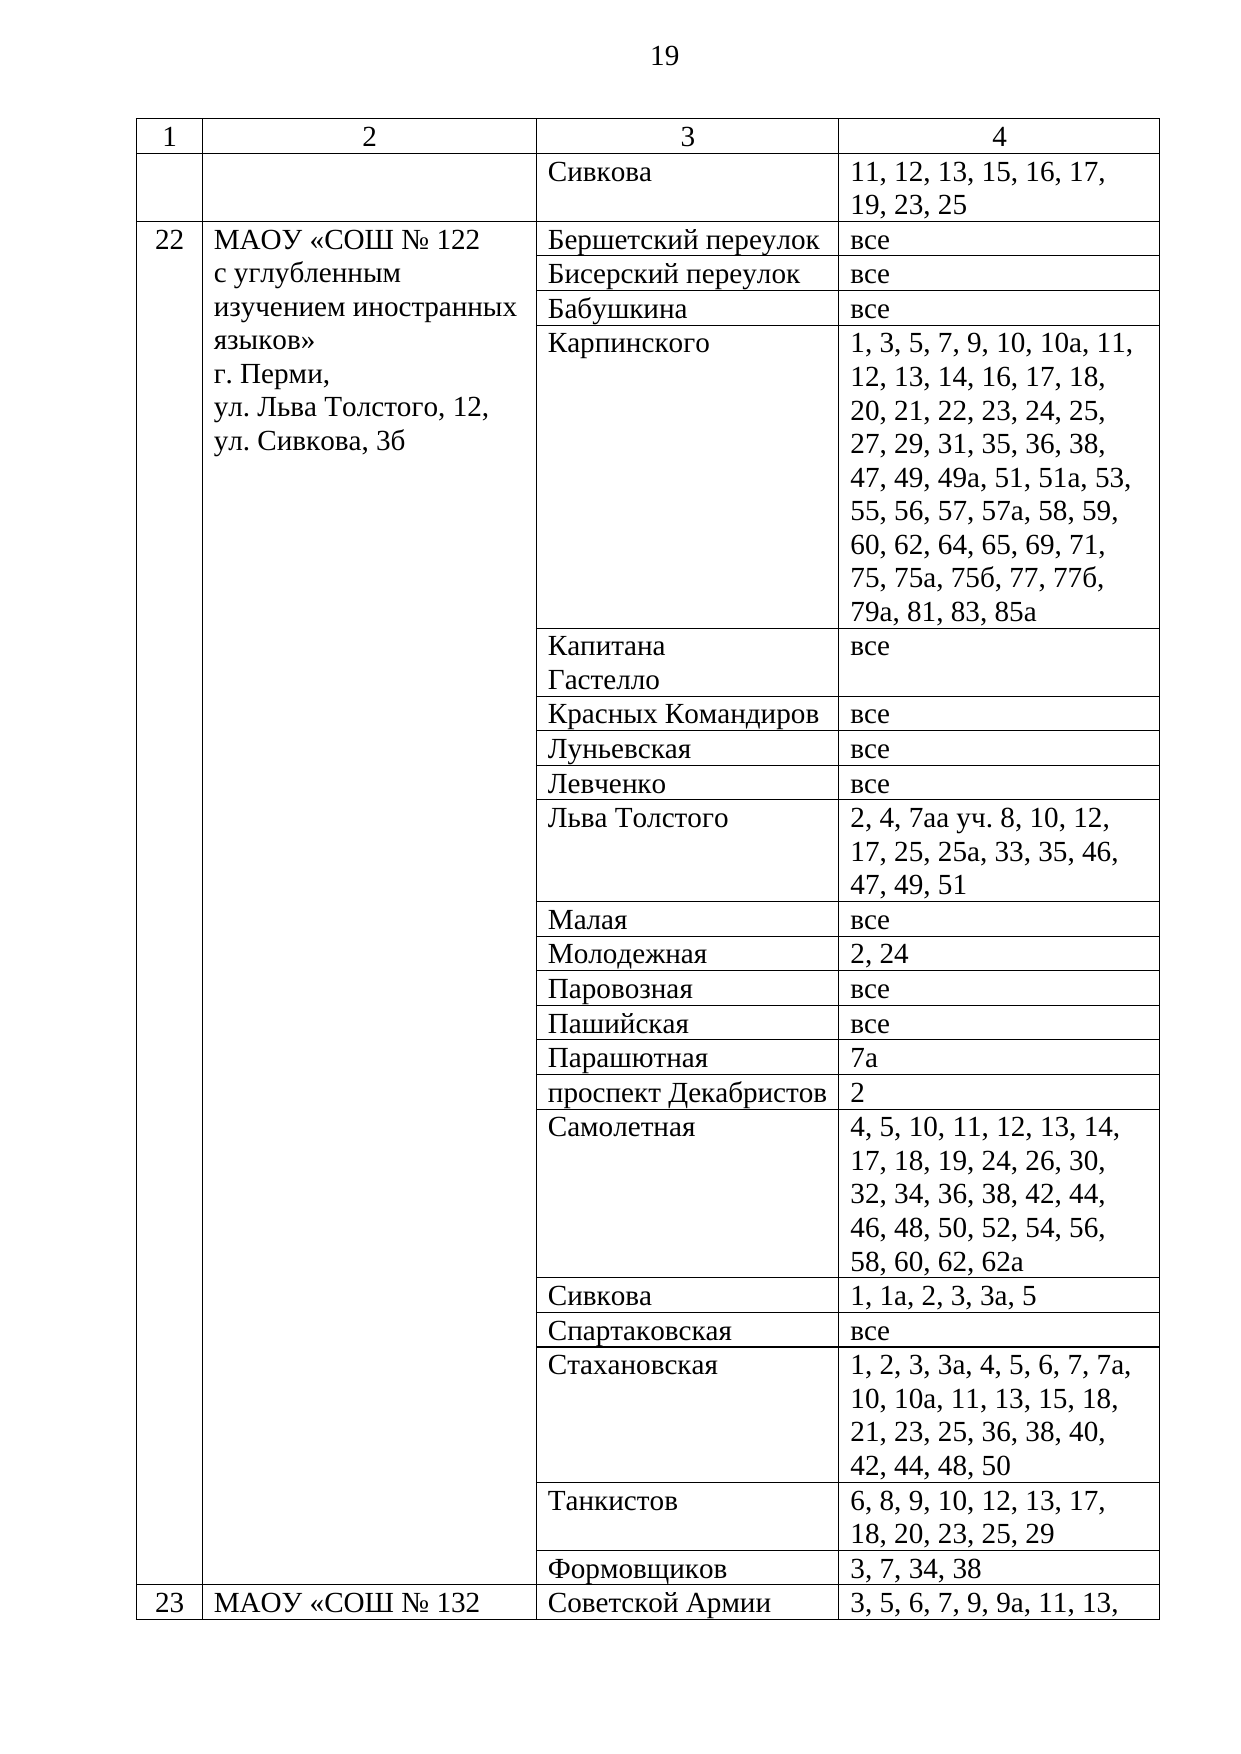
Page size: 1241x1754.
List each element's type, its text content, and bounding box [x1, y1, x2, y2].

table_cell 2 [839, 1075, 1159, 1108]
table_cell Парашютная [537, 1040, 838, 1074]
table_cell все [839, 971, 1159, 1005]
table_cell Бабушкина [537, 291, 838, 324]
table_cell МАОУ «СОШ № 122 с углубленным изучением иностранных языков» г. Перми, ул. Льва Толстого, 12, ул. Сивкова, 3б [203, 222, 536, 1584]
table_cell Молодежная [537, 937, 838, 970]
table_cell 6, 8, 9, 10, 12, 13, 17, 18, 20, 23, 25, 29 [839, 1483, 1159, 1550]
table_cell все [839, 629, 1159, 696]
table_cell Бисерский переулок [537, 256, 838, 290]
table_cell 7а [839, 1040, 1159, 1074]
table_cell 2, 4, 7аа уч. 8, 10, 12, 17, 25, 25а, 33, 35, 46, 47, 49, 51 [839, 800, 1159, 901]
table_cell Сивкова [537, 1278, 838, 1312]
table_cell Формовщиков [537, 1551, 838, 1584]
table_cell 3, 7, 34, 38 [839, 1551, 1159, 1584]
table_cell Капитана Гастелло [537, 629, 838, 696]
table_cell все [839, 1313, 1159, 1346]
table_cell проспект Декабристов [537, 1075, 838, 1108]
table_cell 1, 3, 5, 7, 9, 10, 10а, 11, 12, 13, 14, 16, 17, 18, 20, 21, 22, 23, 24, 25, 27, 29, 31, 35, 36, 38, 47, 49, 49а, 51, 51а, 53, 55, 56, 57, 57а, 58, 59, 60, 62, 64, 65, 69, 71, 75, 75а, 75б, 77, 77б, 79а, 81, 83, 85а [839, 326, 1159, 627]
table_cell Луньевская [537, 731, 838, 765]
table_cell Танкистов [537, 1483, 838, 1550]
table_header 3 [537, 119, 838, 153]
table_cell 1, 1а, 2, 3, 3а, 5 [839, 1278, 1159, 1312]
table_cell Красных Командиров [537, 697, 838, 730]
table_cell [839, 1585, 1159, 1619]
table_cell Малая [537, 902, 838, 936]
table_cell все [839, 1006, 1159, 1039]
table_cell все [839, 731, 1159, 765]
table_cell Бершетский переулок [537, 222, 838, 255]
table_header 1 [137, 119, 202, 153]
table_cell Левченко [537, 766, 838, 799]
table_cell Пашийская [537, 1006, 838, 1039]
table_cell 23 [137, 1585, 202, 1619]
table_cell 11, 12, 13, 15, 16, 17, 19, 23, 25 [839, 154, 1159, 221]
table_cell Спартаковская [537, 1313, 838, 1346]
table_header 4 [839, 119, 1159, 153]
table_cell все [839, 291, 1159, 324]
table_cell Самолетная [537, 1110, 838, 1277]
table_cell все [839, 902, 1159, 936]
table_cell Сивкова [537, 154, 838, 221]
table_cell Паровозная [537, 971, 838, 1005]
table_cell все [839, 222, 1159, 255]
table_cell все [839, 697, 1159, 730]
table_cell все [839, 766, 1159, 799]
table_cell 22 [137, 222, 202, 1584]
table_cell Льва Толстого [537, 800, 838, 901]
table_cell все [839, 256, 1159, 290]
table_cell 1, 2, 3, 3а, 4, 5, 6, 7, 7а, 10, 10а, 11, 13, 15, 18, 21, 23, 25, 36, 38, 40, 42, 44, 48, 50 [839, 1348, 1159, 1482]
table_cell Советской Армии [537, 1585, 838, 1619]
table_cell Карпинского [537, 326, 838, 627]
table_cell 2, 24 [839, 937, 1159, 970]
table_cell 4, 5, 10, 11, 12, 13, 14, 17, 18, 19, 24, 26, 30, 32, 34, 36, 38, 42, 44, 46, 48, 50, 52, 54, 56, 58, 60, 62, 62а [839, 1110, 1159, 1277]
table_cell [203, 1585, 536, 1619]
table_header 2 [203, 119, 536, 153]
table_cell Стахановская [537, 1348, 838, 1482]
